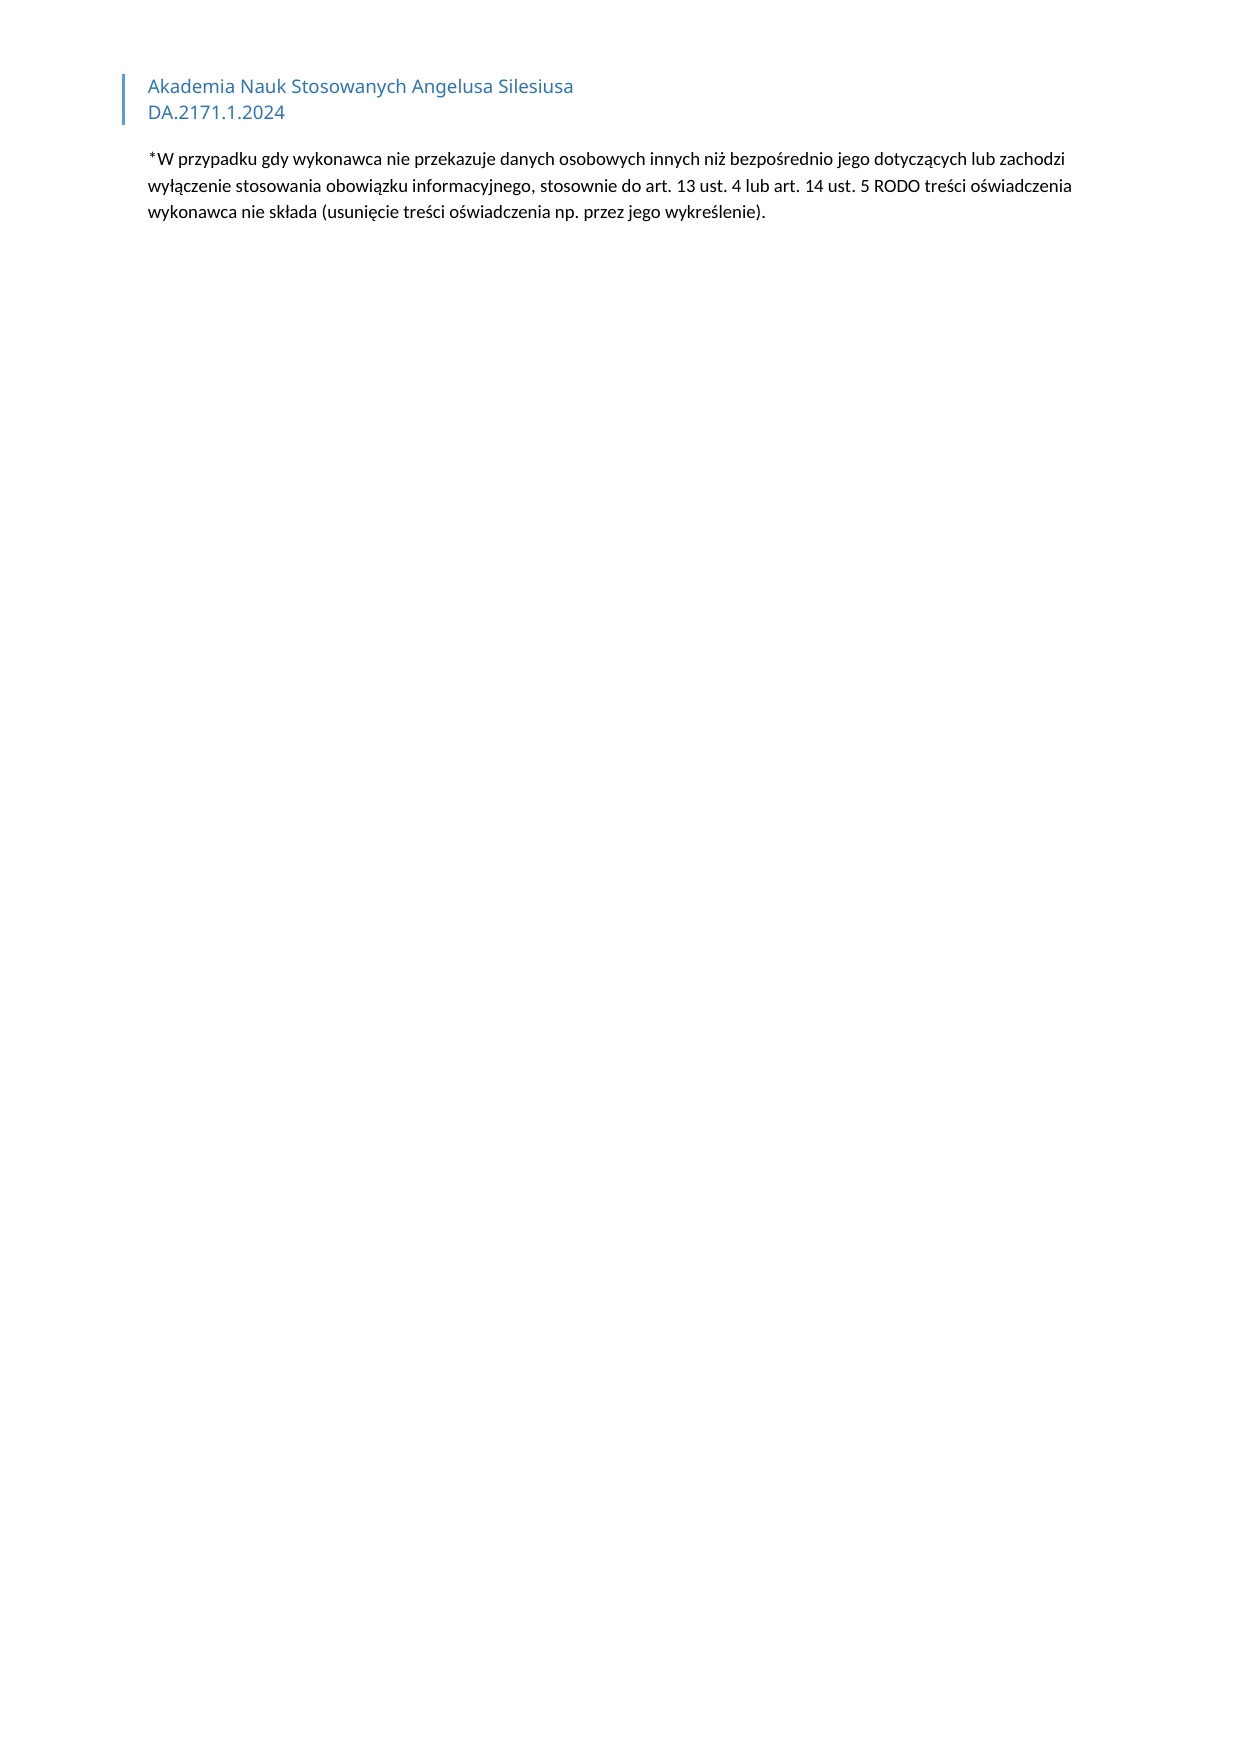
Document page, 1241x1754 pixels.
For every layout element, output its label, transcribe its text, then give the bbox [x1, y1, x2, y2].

text *W przypadku gdy wykonawca nie przekazuje danych osobowych innych niż bezpośrednio jego dotyczących lub zachodzi wyłączenie stosowania obowiązku informacyjnego, stosownie do art. 13 ust. 4 lub art. 14 ust. 5 RODO treści oświadczenia wykonawca nie składa (usunięcie treści oświadczenia np. przez jego wykreślenie). [148, 148, 1093, 223]
